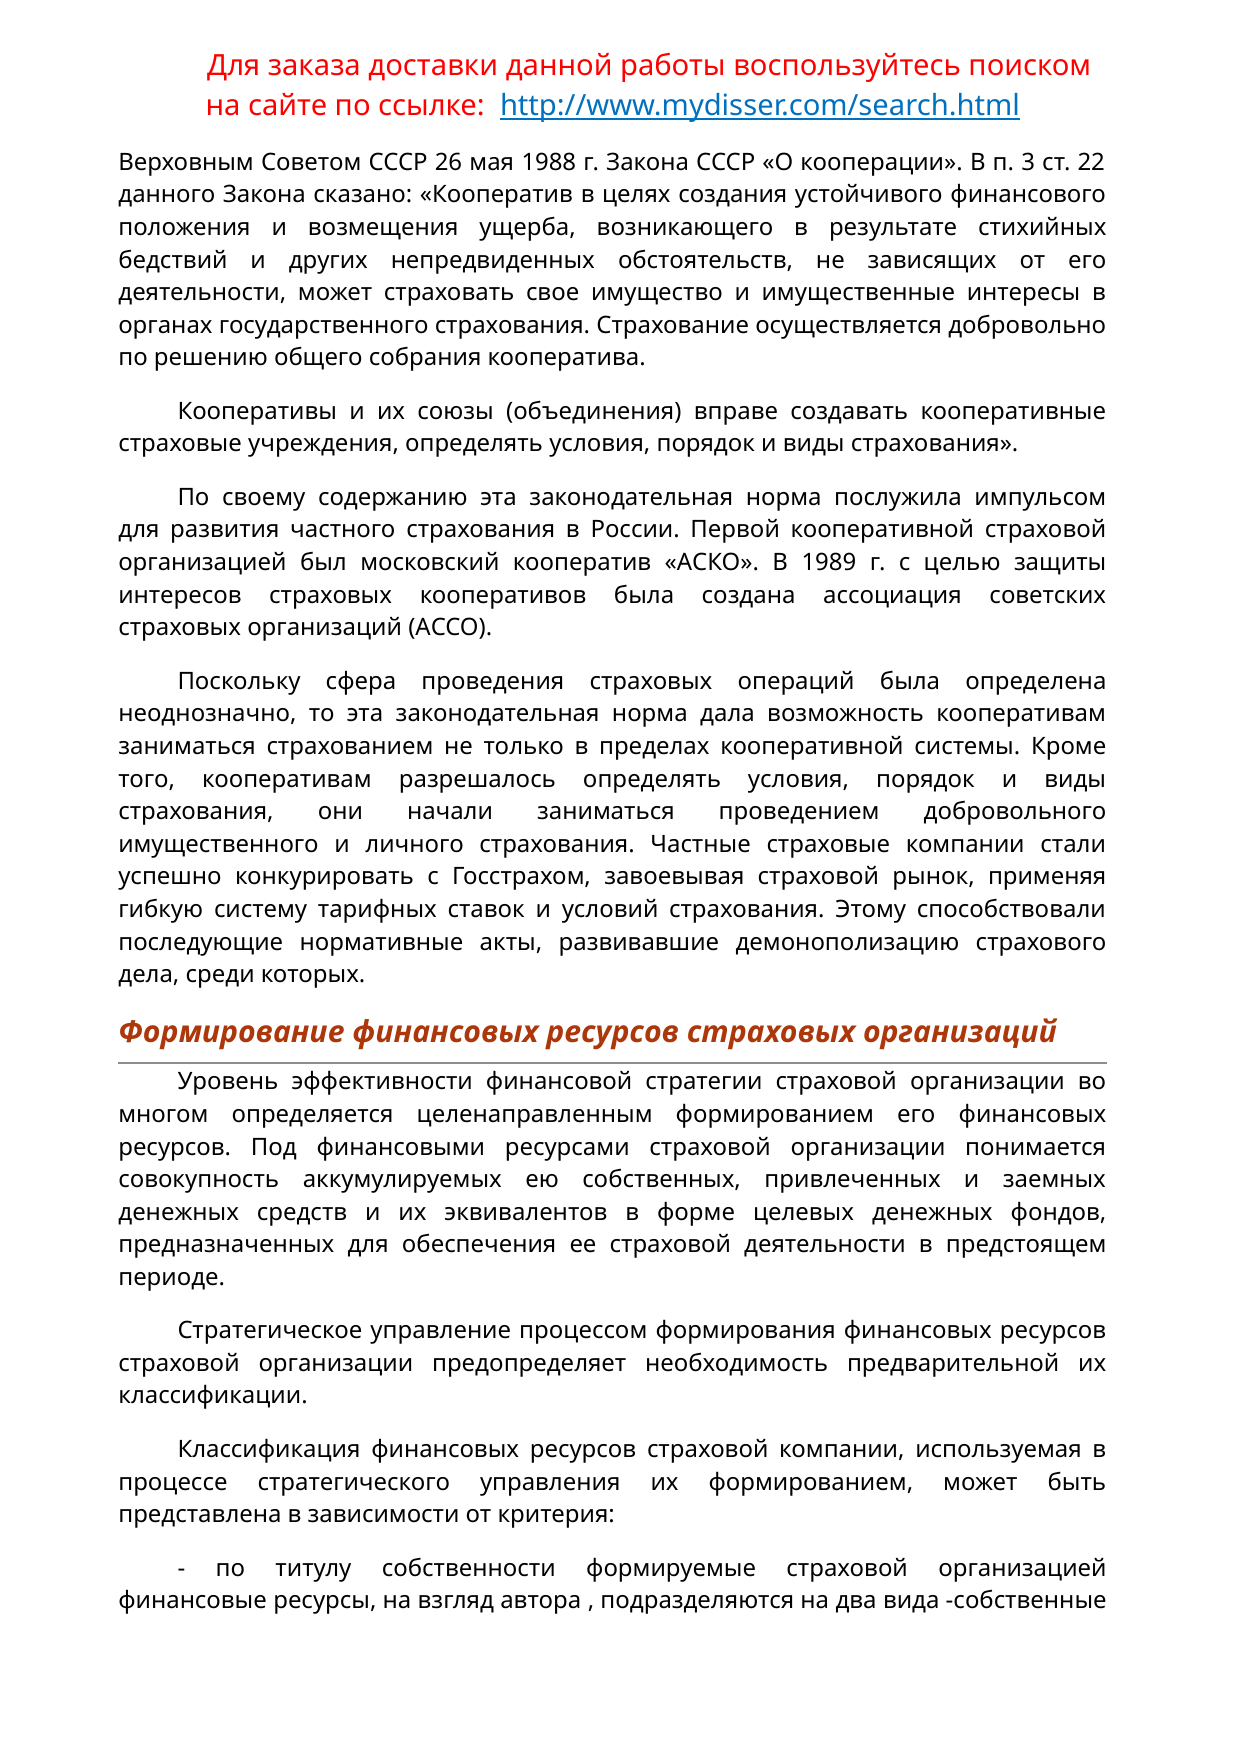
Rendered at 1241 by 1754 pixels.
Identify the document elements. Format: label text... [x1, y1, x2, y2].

subtitle Формирование финансовых ресурсов страховых организаций [118, 1010, 1107, 1062]
